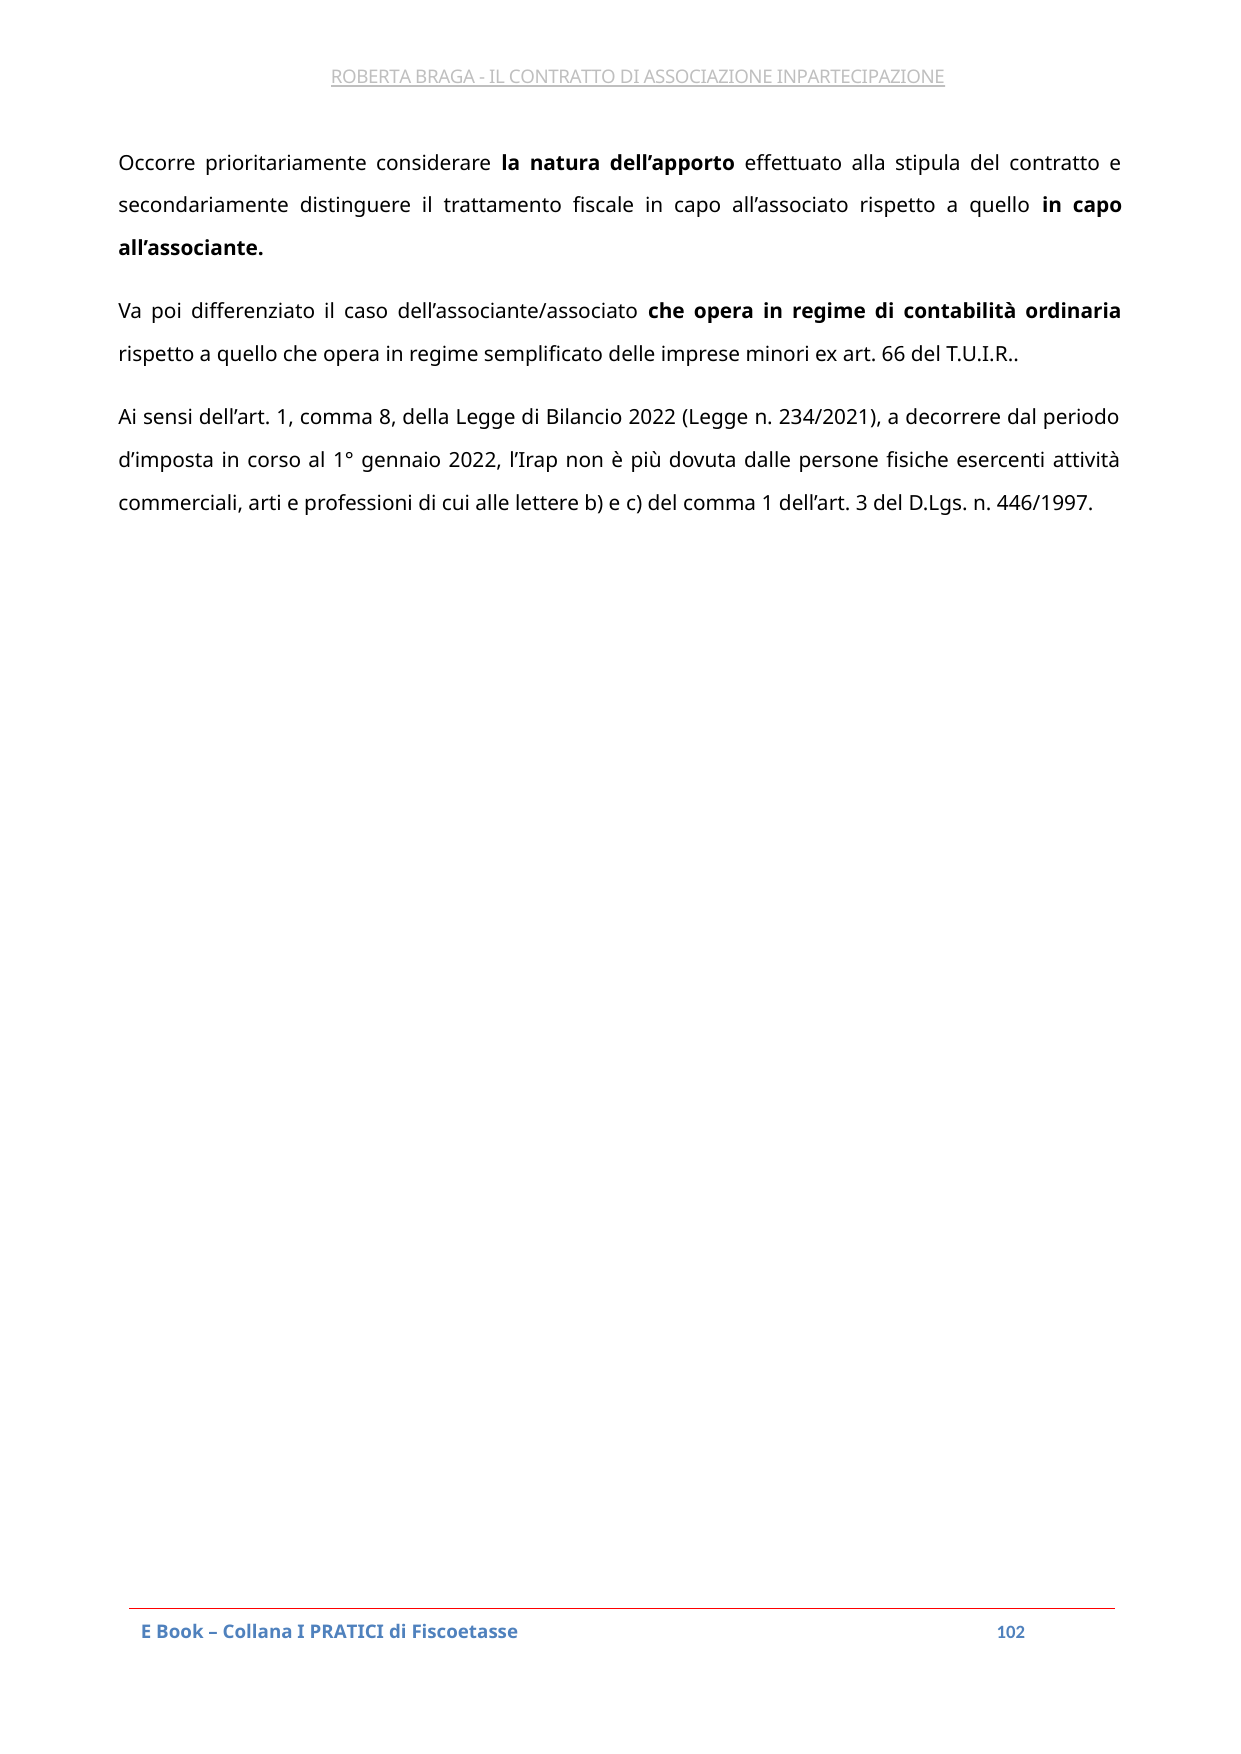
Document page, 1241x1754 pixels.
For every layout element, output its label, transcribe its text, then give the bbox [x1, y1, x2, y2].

text Va poi differenziato il caso dell’associante/associato che opera in regime di contabilità ordinaria rispetto a quello che opera in regime semplificato delle imprese minori ex art. 66 del T.U.I.R.. [118, 296, 1122, 367]
text Occorre prioritariamente considerare la natura dell’apporto effettuato alla stipula del contratto e secondariamente distinguere il trattamento fiscale in capo all’associato rispetto a quello in capo all’associante. [118, 148, 1122, 261]
text Ai sensi dell’art. 1, comma 8, della Legge di Bilancio 2022 (Legge n. 234/2021), a decorrere dal periodo d’imposta in corso al 1° gennaio 2022, l’Irap non è più dovuta dalle persone fisiche esercenti attività commerciali, arti e professioni di cui alle lettere b) e c) del comma 1 dell’art. 3 del D.Lgs. n. 446/1997. [118, 402, 1122, 516]
